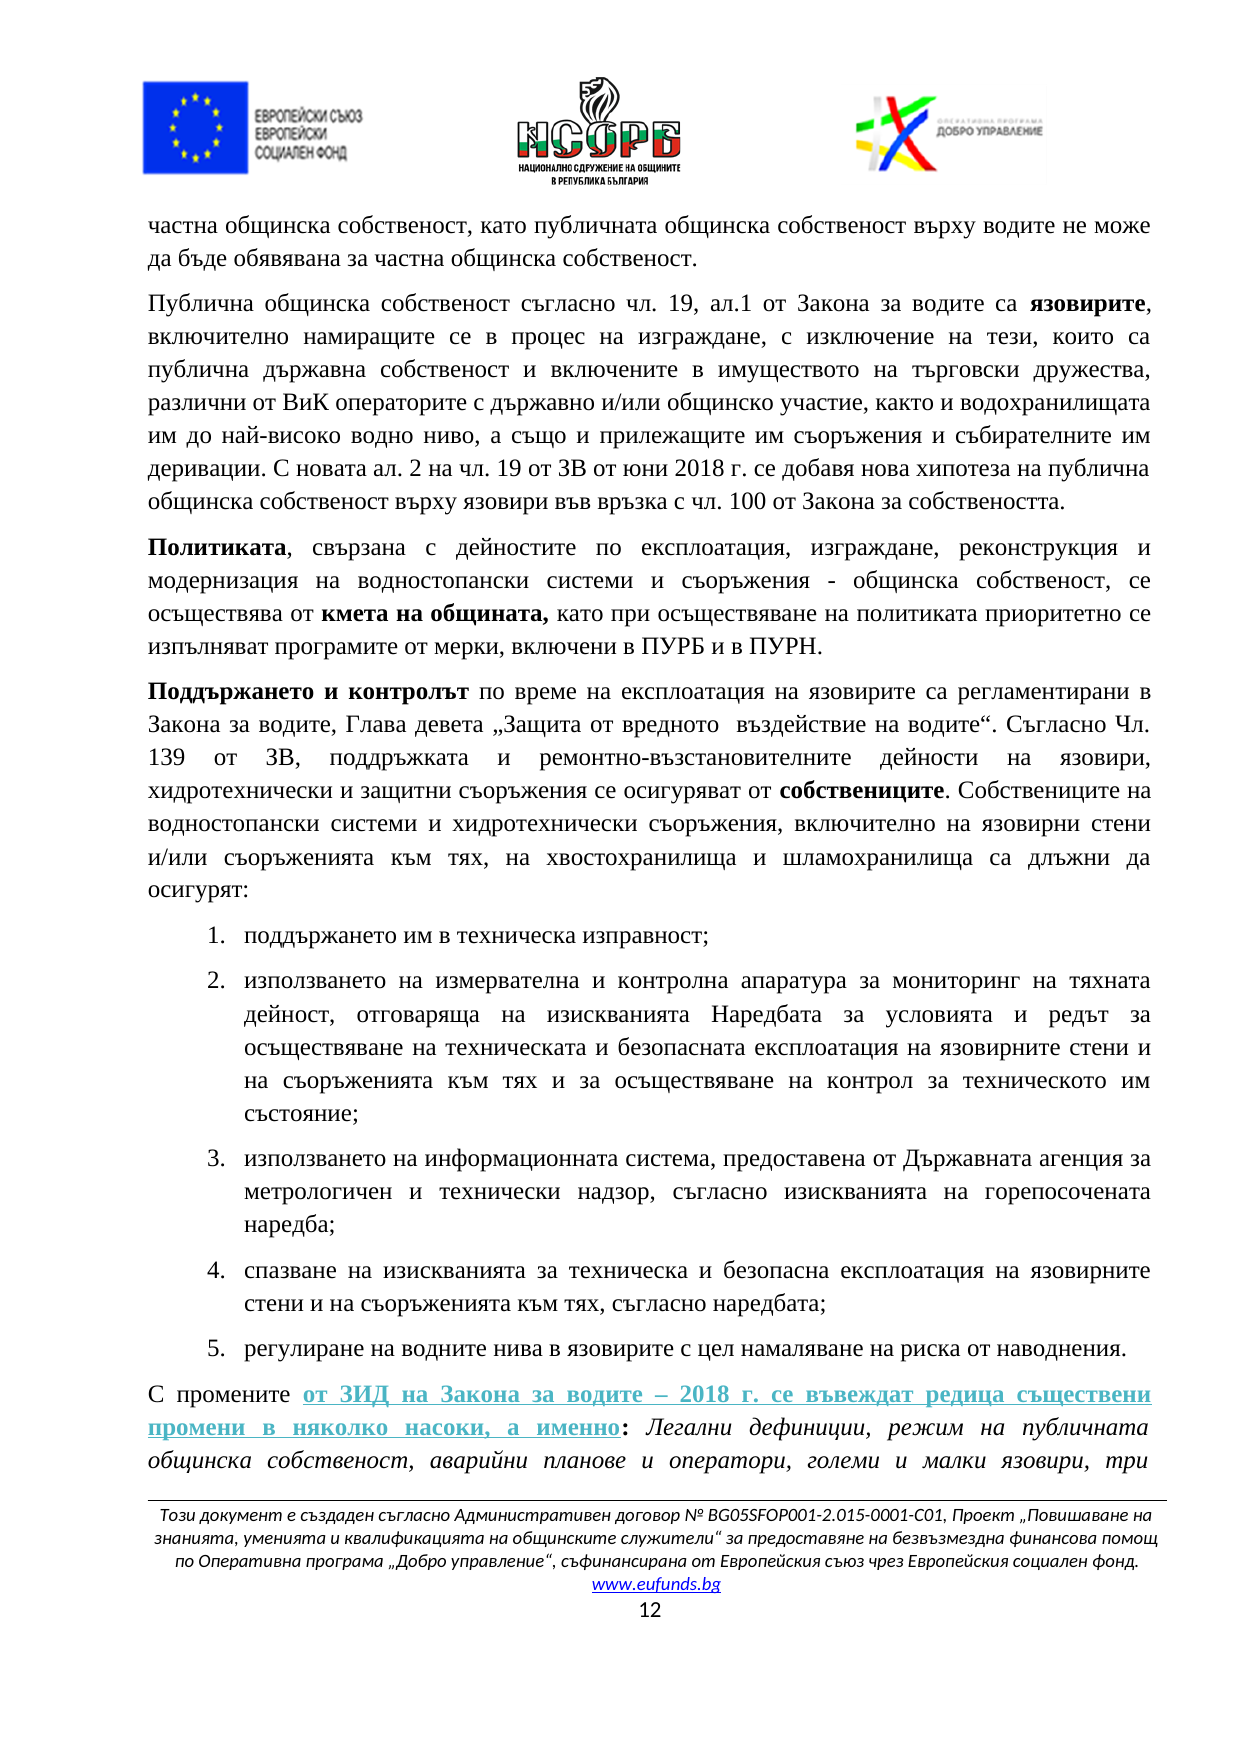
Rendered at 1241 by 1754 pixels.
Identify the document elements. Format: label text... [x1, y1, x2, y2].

text Поддържането и контролът по време на експлоатация на язовирите са регламентирани в Закона за водите, Глава девета „Защита от вредното въздействие на водите“. Съгласно Чл. 139 от ЗВ, поддръжката и ремонтно-възстановителните дейности на язовири, хидротехнически и защитни съоръжения се осигуряват от собствениците. Собствениците на водностопански системи и хидротехнически съоръжения, включително на язовирни стени и/или съоръженията към тях, на хвостохранилища и шламохранилища са длъжни да осигурят: [148, 676, 1152, 903]
list регулиране на водните нива в язовирите с цел намаляване на риска от наводнения. [207, 1333, 1152, 1362]
picture [132, 70, 383, 185]
picture [517, 77, 681, 185]
list спазване на изискванията за техническа и безопасна експлоатация на язовирните стени и на съоръженията към тях, съгласно наредбата; [207, 1255, 1152, 1317]
picture [840, 84, 1048, 185]
list поддържането им в техническа изправност; [207, 920, 1152, 949]
text Публична общинска собственост съгласно чл. 19, ал.1 от Закона за водите са язовирите, включително намиращите се в процес на изграждане, с изключение на тези, които са публична държавна собственост и включените в имуществото на търговски дружества, различни от ВиК операторите с държавно и/или общинско участие, както и водохранилищата им до най-високо водно ниво, а също и прилежащите им съоръжения и събирателните им деривации. С новата ал. 2 на чл. 19 от ЗВ от юни 2018 г. се добавя нова хипотеза на публична общинска собственост върху язовири във връзка с чл. 100 от Закона за собствеността. [148, 288, 1152, 515]
list използването на информационната система, предоставена от Държавната агенция за метрологичен и технически надзор, съгласно изискванията на горепосочената наредба; [207, 1143, 1152, 1238]
list използването на измервателна и контролна апаратура за мониторинг на тяхната дейност, отговаряща на изискванията Наредбата за условията и редът за осъществяване на техническата и безопасната експлоатация на язовирните стени и на съоръженията към тях и за осъществяване на контрол за техническото им състояние; [207, 966, 1152, 1126]
text Политиката, свързана с дейностите по експлоатация, изграждане, реконструкция и модернизация на водностопански системи и съоръжения - общинска собственост, се осъществява от кмета на общината, като при осъществяване на политиката приоритетно се изпълняват програмите от мерки, включени в ПУРБ и в ПУРН. [148, 532, 1152, 660]
